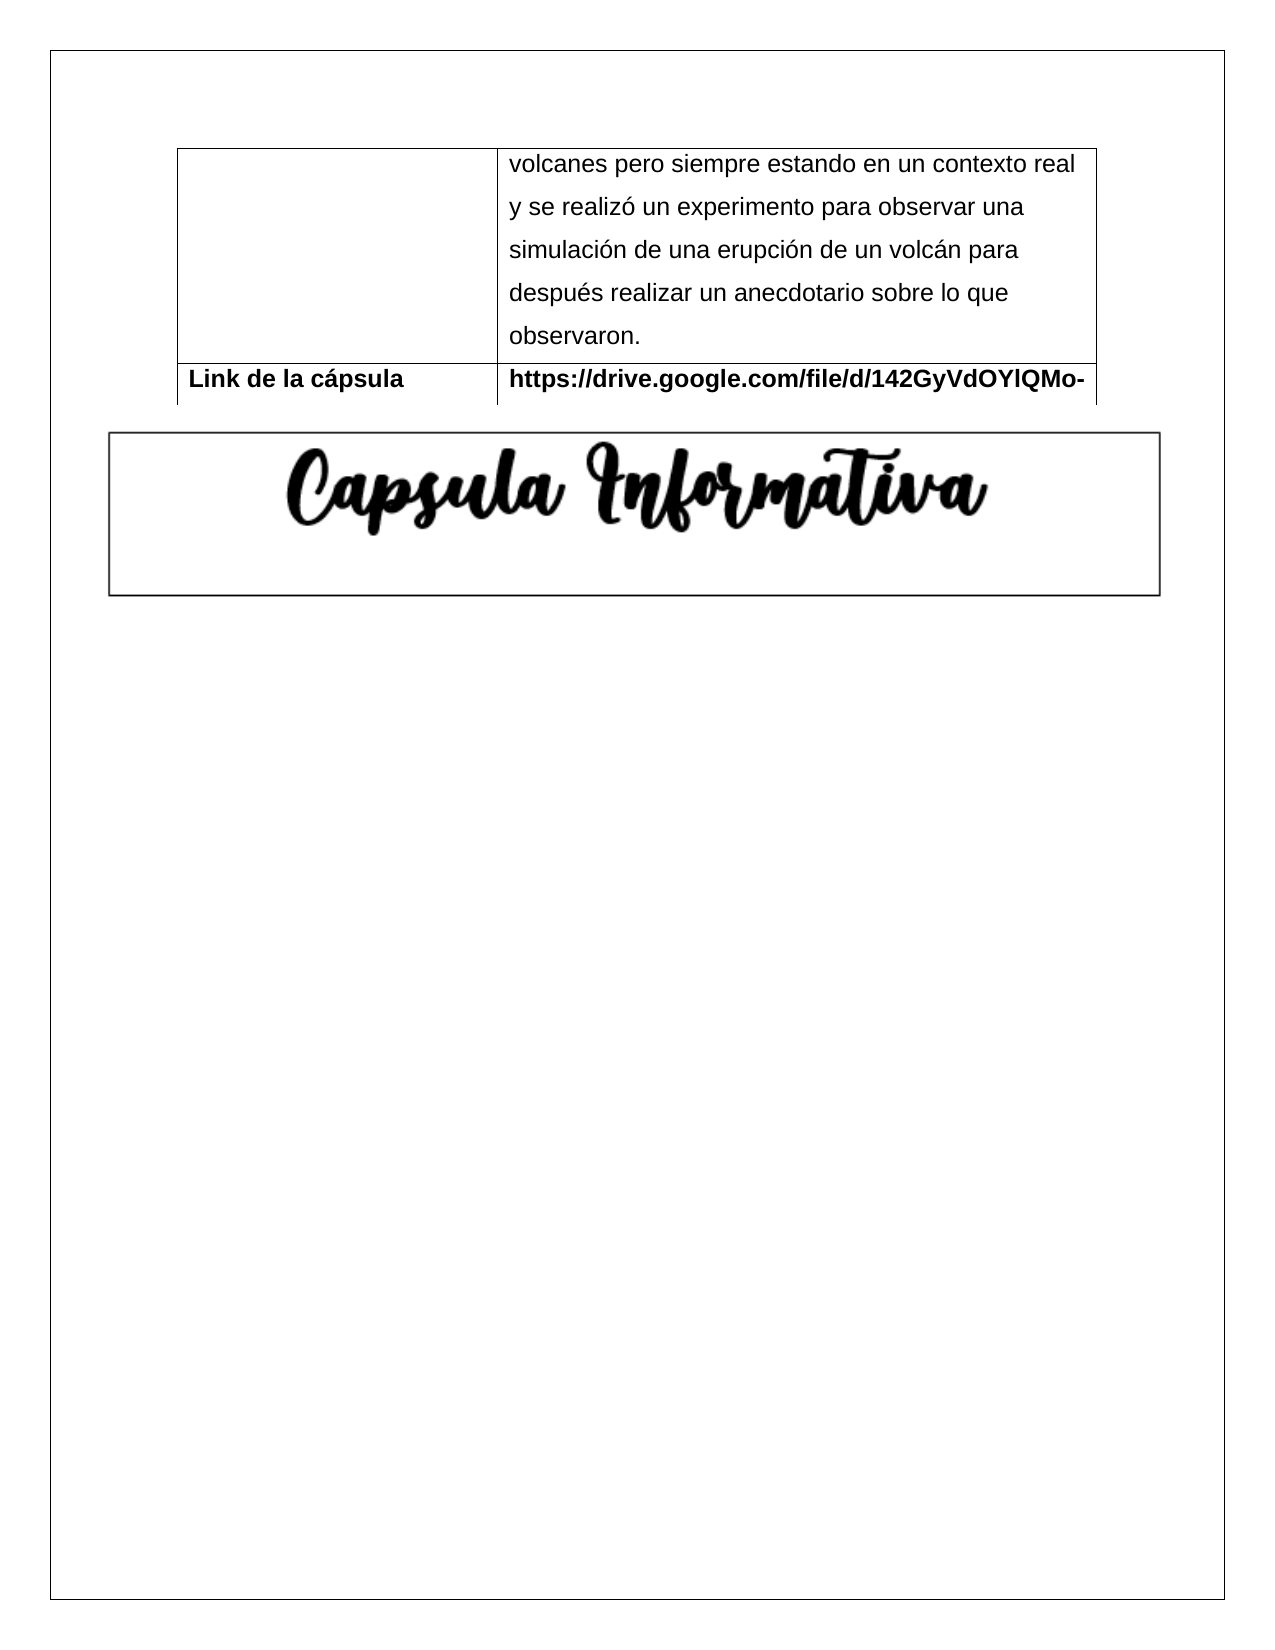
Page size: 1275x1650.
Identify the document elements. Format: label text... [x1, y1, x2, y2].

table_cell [498, 149, 1096, 363]
table_cell Link de la cápsula [178, 364, 497, 405]
table_cell https://drive.google.com/file/d/142GyVdOYlQMo-ffkw9ts0nP8lOnIRWpk/view?usp=sharing [498, 364, 1096, 405]
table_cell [178, 149, 497, 363]
picture [97, 405, 1178, 625]
